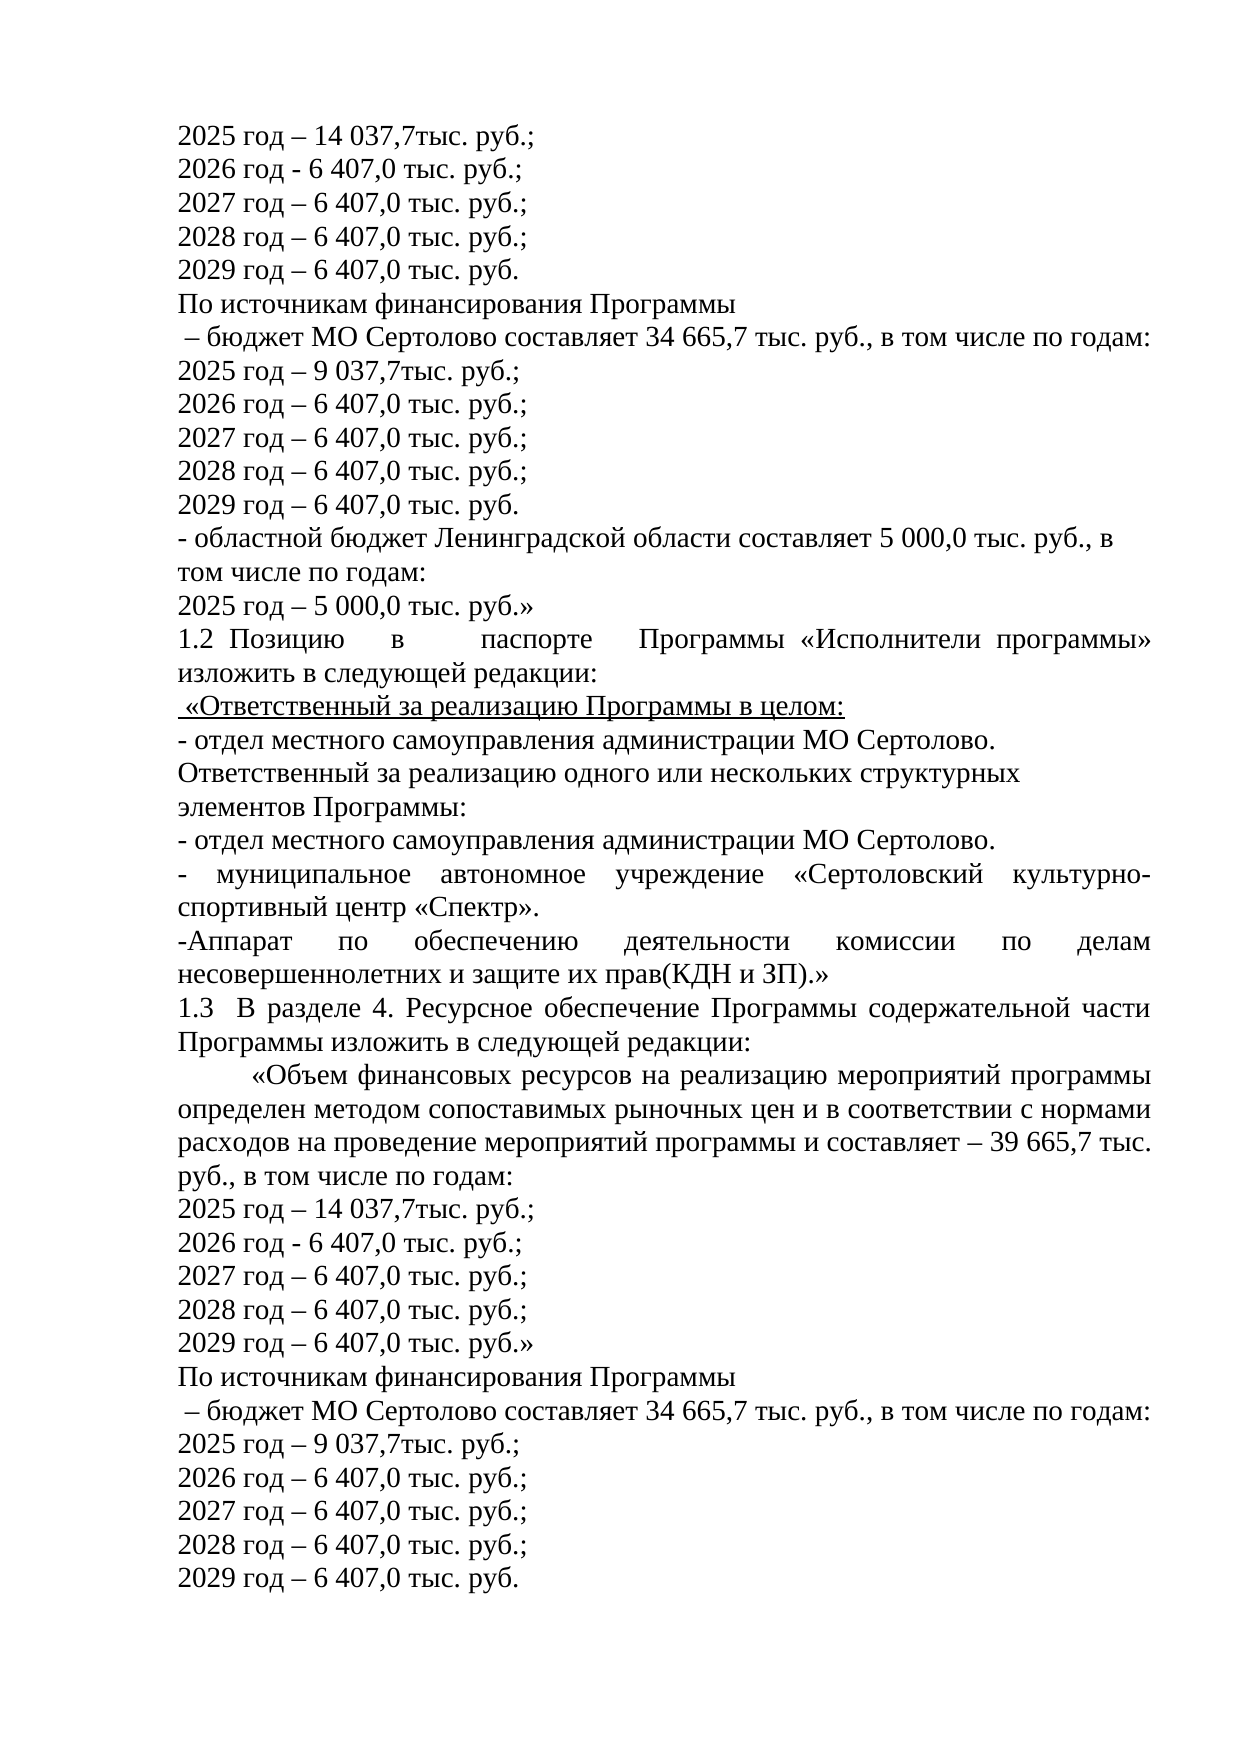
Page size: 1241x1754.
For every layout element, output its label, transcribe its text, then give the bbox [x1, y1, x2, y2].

text 1.3 В разделе 4. Ресурсное обеспечение Программы содержательной части Программы изложить в следующей редакции: [177, 990, 1152, 1057]
text – бюджет МО Сертолово составляет 34 665,7 тыс. руб., в том числе по годам: [177, 319, 1152, 353]
text 2025 год – 9 037,7тыс. руб.; [177, 1426, 1152, 1460]
text -Аппарат по обеспечению деятельности комиссии по делам несовершеннолетних и защите их прав(КДН и ЗП).» [177, 923, 1152, 990]
text 2025 год – 9 037,7тыс. руб.; [177, 353, 1152, 386]
text 2028 год – 6 407,0 тыс. руб.; [177, 453, 1152, 487]
text 2029 год – 6 407,0 тыс. руб. [177, 487, 1152, 521]
text 2026 год – 6 407,0 тыс. руб.; [177, 1460, 1152, 1493]
text - муниципальное автономное учреждение «Сертоловский культурно-спортивный центр «Спектр». [177, 856, 1152, 923]
text 1.2 Позицию в паспорте Программы «Исполнители программы» изложить в следующей редакции: [177, 621, 1152, 688]
text 2025 год – 5 000,0 тыс. руб.» [177, 588, 1152, 621]
text «Ответственный за реализацию Программы в целом: [177, 688, 1152, 722]
text - областной бюджет Ленинградской области составляет 5 000,0 тыс. руб., в том числе по годам: [177, 521, 1152, 588]
text 2027 год – 6 407,0 тыс. руб.; [177, 1493, 1152, 1527]
text 2026 год - 6 407,0 тыс. руб.; [177, 1225, 1152, 1258]
text 2028 год – 6 407,0 тыс. руб.; [177, 1527, 1152, 1560]
text 2025 год – 14 037,7тыс. руб.; [177, 118, 1152, 152]
text 2029 год – 6 407,0 тыс. руб. [177, 252, 1152, 286]
text 2028 год – 6 407,0 тыс. руб.; [177, 1292, 1152, 1326]
text 2027 год – 6 407,0 тыс. руб.; [177, 1258, 1152, 1292]
text 2028 год – 6 407,0 тыс. руб.; [177, 219, 1152, 252]
text 2029 год – 6 407,0 тыс. руб. [177, 1560, 1152, 1594]
text - отдел местного самоуправления администрации МО Сертолово. [177, 722, 1152, 755]
text «Объем финансовых ресурсов на реализацию мероприятий программы определен методом сопоставимых рыночных цен и в соответствии с нормами расходов на проведение мероприятий программы и составляет – 39 665,7 тыс. руб., в том числе по годам: [177, 1057, 1152, 1191]
text 2026 год - 6 407,0 тыс. руб.; [177, 152, 1152, 185]
text 2026 год – 6 407,0 тыс. руб.; [177, 386, 1152, 420]
text Ответственный за реализацию одного или нескольких структурных элементов Программы: [177, 755, 1152, 822]
text - отдел местного самоуправления администрации МО Сертолово. [177, 822, 1152, 856]
text 2027 год – 6 407,0 тыс. руб.; [177, 185, 1152, 219]
text 2025 год – 14 037,7тыс. руб.; [177, 1191, 1152, 1225]
text 2027 год – 6 407,0 тыс. руб.; [177, 420, 1152, 453]
text По источникам финансирования Программы [177, 1359, 1152, 1393]
text По источникам финансирования Программы [177, 286, 1152, 319]
text 2029 год – 6 407,0 тыс. руб.» [177, 1326, 1152, 1359]
text – бюджет МО Сертолово составляет 34 665,7 тыс. руб., в том числе по годам: [177, 1393, 1152, 1426]
